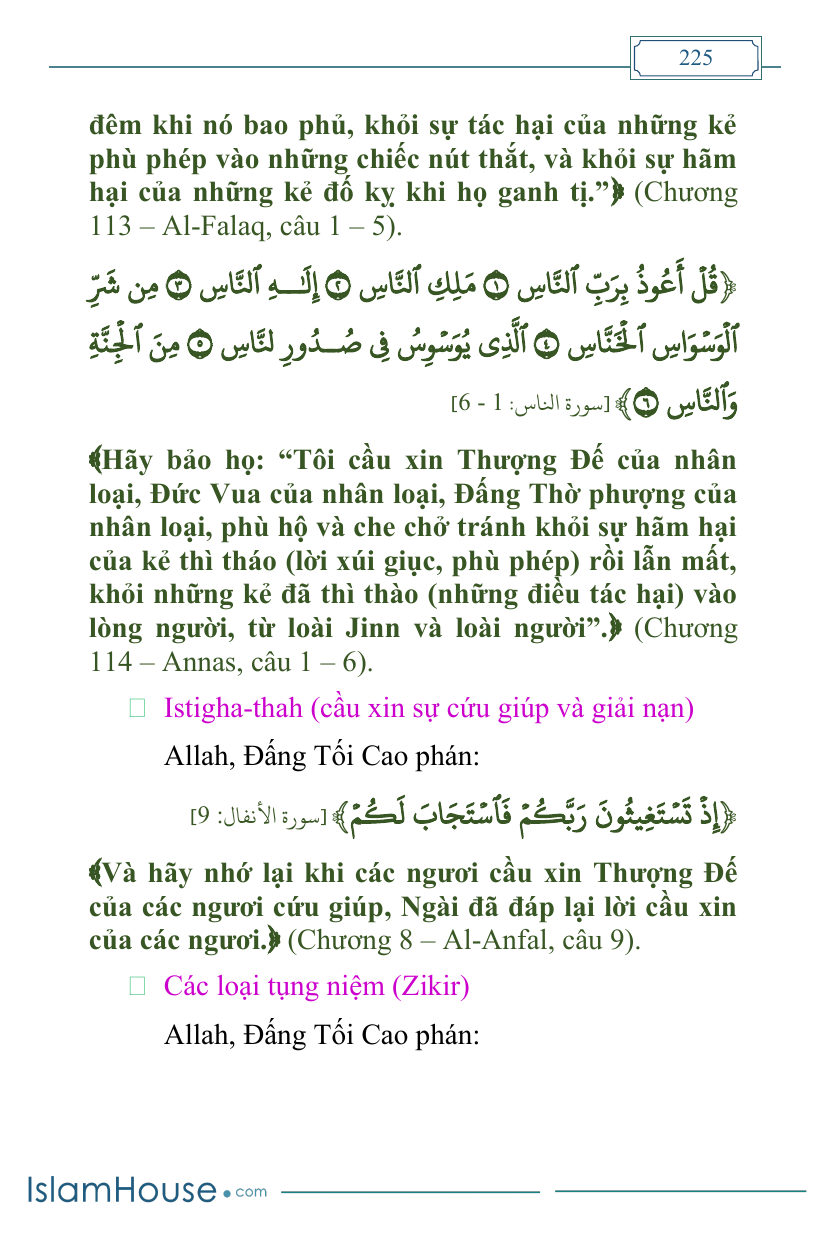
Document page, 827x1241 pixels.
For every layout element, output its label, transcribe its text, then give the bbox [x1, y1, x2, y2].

text Allah, Đấng Tối Cao phán: [89, 1017, 738, 1051]
text Và hãy nhớ lại khi các ngươi cầu xin Thượng Đế của các ngươi cứu giúp, Ngài đã đáp lại lời cầu xin của các ngươi. (Chương 8 – Al-Anfal, câu 9). [89, 855, 738, 956]
text Allah, Đấng Tối Cao phán: [89, 738, 738, 772]
list Istigha-thah (cầu xin sự cứu giúp và giải nạn) [89, 690, 738, 726]
text ﴿قُلۡ أَعُوذُ بِرَبِّ ٱلنَّاسِ ١ مَلِكِ ٱلنَّاسِ ٢ إِلَٰهِ ٱلنَّاسِ ٣ مِن شَرِّ ٱلۡوَسۡوَاسِ ٱلۡخَنَّاسِ ٤ ٱلَّذِي يُوَسۡوِسُ فِي صُدُورِ لنَّاسِ ٥ مِنَ ٱلۡجِنَّةِ وَٱلنَّاسِ ٦﴾ [سورة الناس: 1 - 6] [89, 254, 738, 430]
picture [548, 1170, 807, 1208]
list Các loại tụng niệm (Zikir) [89, 968, 738, 1004]
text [88, 107, 738, 242]
text Hãy bảo họ: “Tôi cầu xin Thượng Đế của nhân loại, Đức Vua của nhân loại, Đấng Thờ phượng của nhân loại, phù hộ và che chở tránh khỏi sự hãm hại của kẻ thì tháo (lời xúi giục, phù phép) rồi lẫn mất, khỏi những kẻ đã thì thào (những điều tác hại) vào lòng người, từ loài Jinn và loài người”. (Chương 114 – Annas, câu 1 – 6). [89, 442, 738, 677]
picture [20, 1171, 541, 1209]
text ﴿إِذۡ تَسۡتَغِيثُونَ رَبَّكُمۡ فَٱسۡتَجَابَ لَكُمۡ﴾ [سورة الأنفال: 9] [89, 784, 738, 843]
